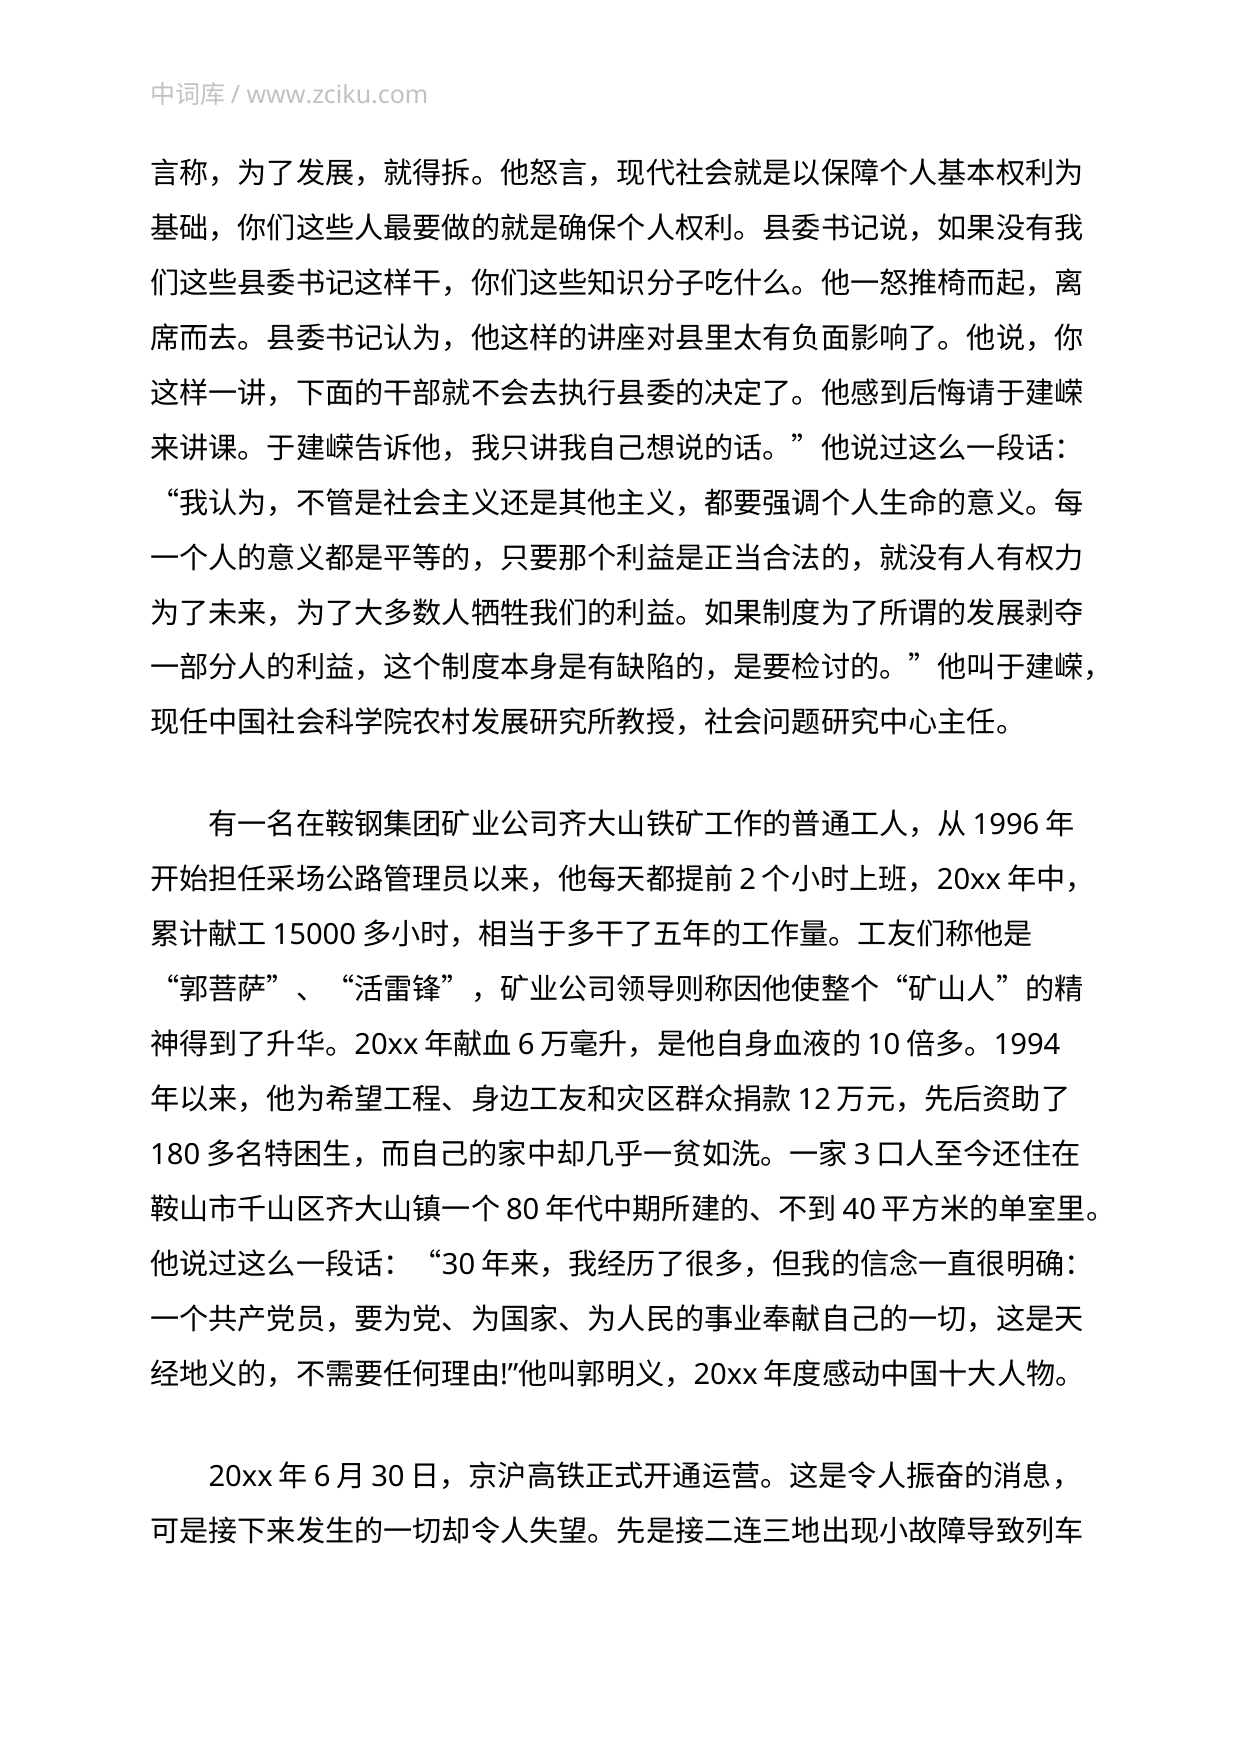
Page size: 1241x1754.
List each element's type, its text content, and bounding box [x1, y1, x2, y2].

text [150, 150, 1090, 741]
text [150, 1452, 1090, 1550]
text 有一名在鞍钢集团矿业公司齐大山铁矿工作的普通工人，从1996年开始担任采场公路管理员以来，他每天都提前2个小时上班，20xx年中，累计献工15000多小时，相当于多干了五年的工作量。工友们称他是“郭菩萨”、“活雷锋”，矿业公司领导则称因他使整个“矿山人”的精神得到了升华。20xx年献血6万毫升，是他自身血液的10倍多。1994年以来，他为希望工程、身边工友和灾区群众捐款12万元，先后资助了180多名特困生，而自己的家中却几乎一贫如洗。一家3口人至今还住在鞍山市千山区齐大山镇一个80年代中期所建的、不到40平方米的单室里。他说过这么一段话：“30年来，我经历了很多，但我的信念一直很明确：一个共产党员，要为党、为国家、为人民的事业奉献自己的一切，这是天经地义的，不需要任何理由!”他叫郭明义，20xx年度感动中国十大人物。 [150, 801, 1090, 1393]
